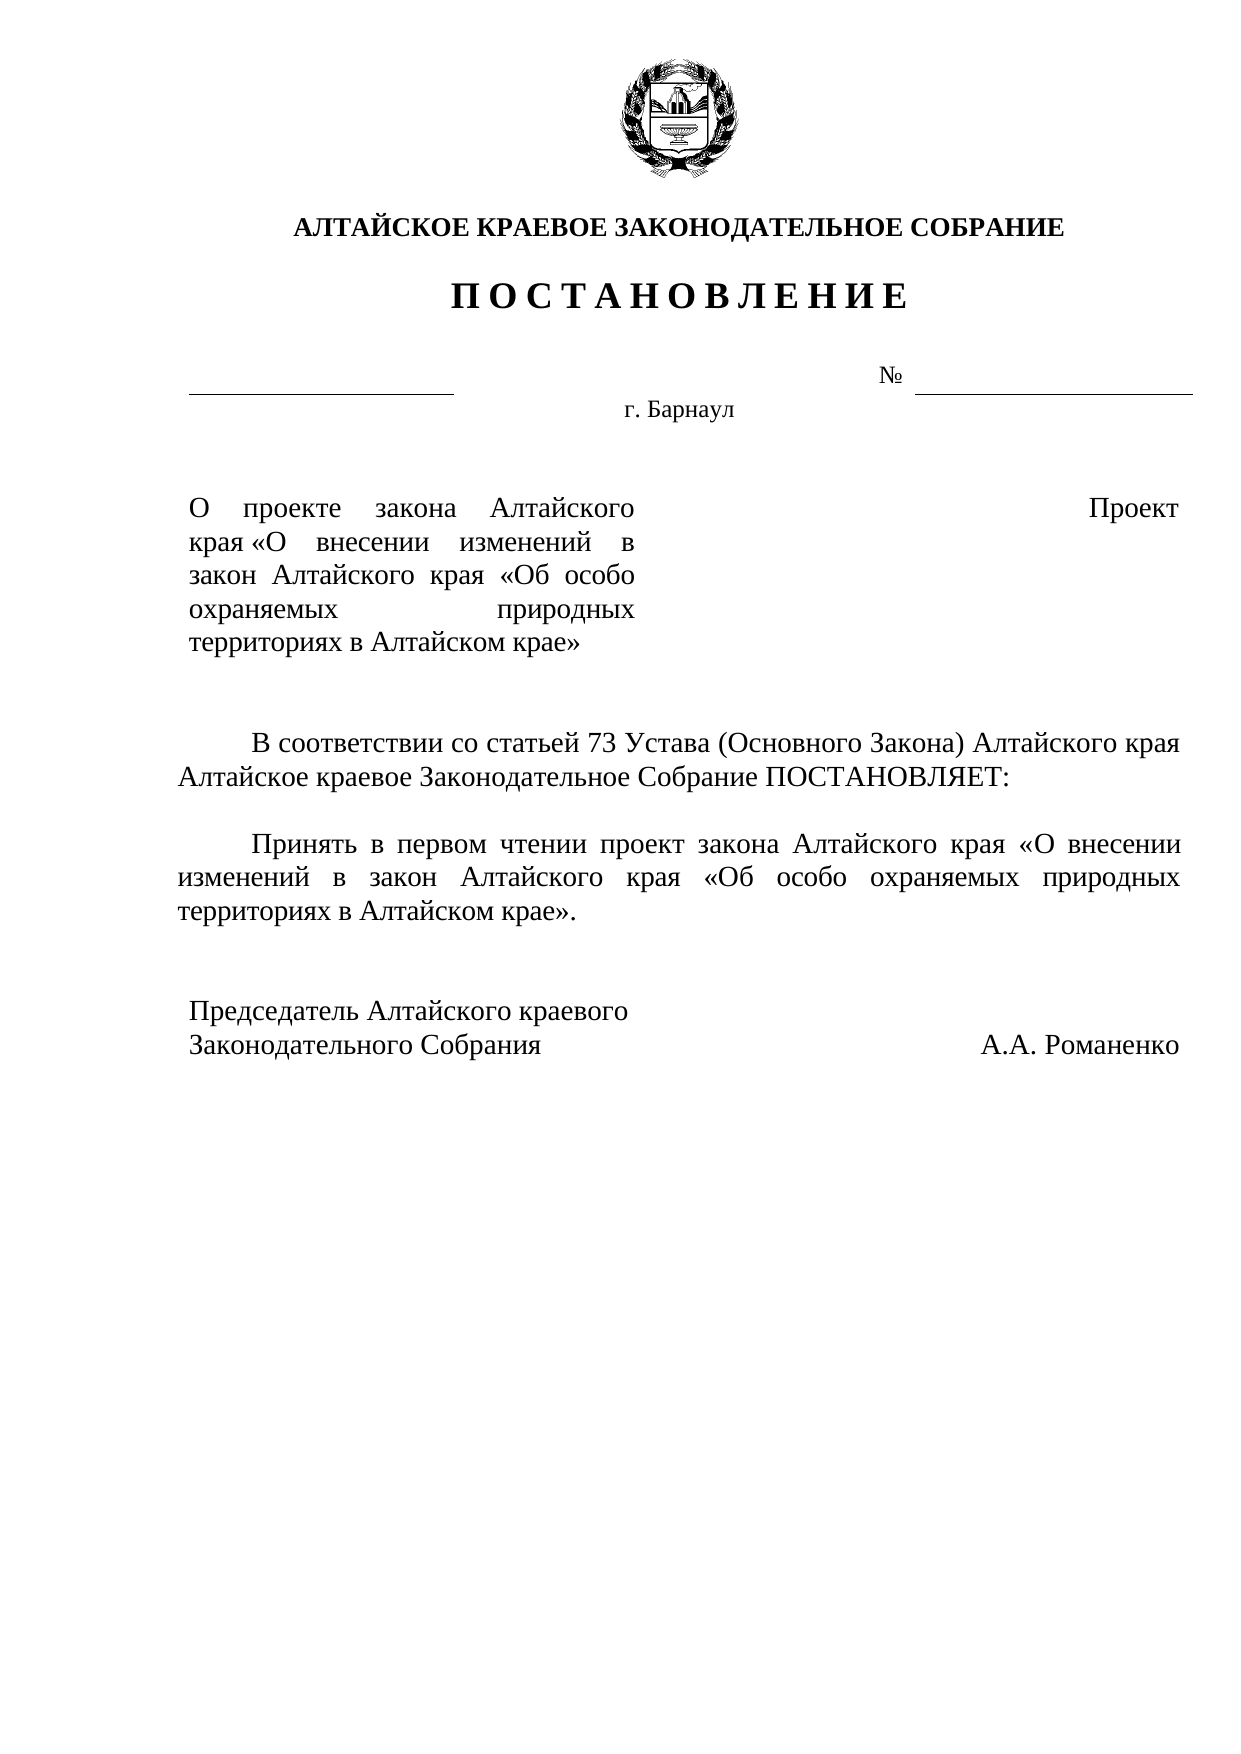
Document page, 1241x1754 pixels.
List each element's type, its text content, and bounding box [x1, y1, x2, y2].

table_header О проекте закона Алтайского края «О внесении изменений в закон Алтайского края «Об особо охраняемых природных территориях в Алтайском крае» [189, 490, 646, 658]
text В соответствии со статьей 73 Устава (Основного Закона) Алтайского края Алтайское краевое Законодательное Собрание ПОСТАНОВЛЯЕТ: [177, 725, 1181, 792]
text Принять в первом чтении проект закона Алтайского края «О внесении изменений в закон Алтайского края «Об особо охраняемых природных территориях в Алтайском крае». [177, 826, 1181, 926]
table_header Председатель Алтайского краевого Законодательного Собрания [177, 960, 866, 1061]
table_header А.А. Романенко [866, 960, 1181, 1061]
table_header Проект [646, 490, 1181, 658]
